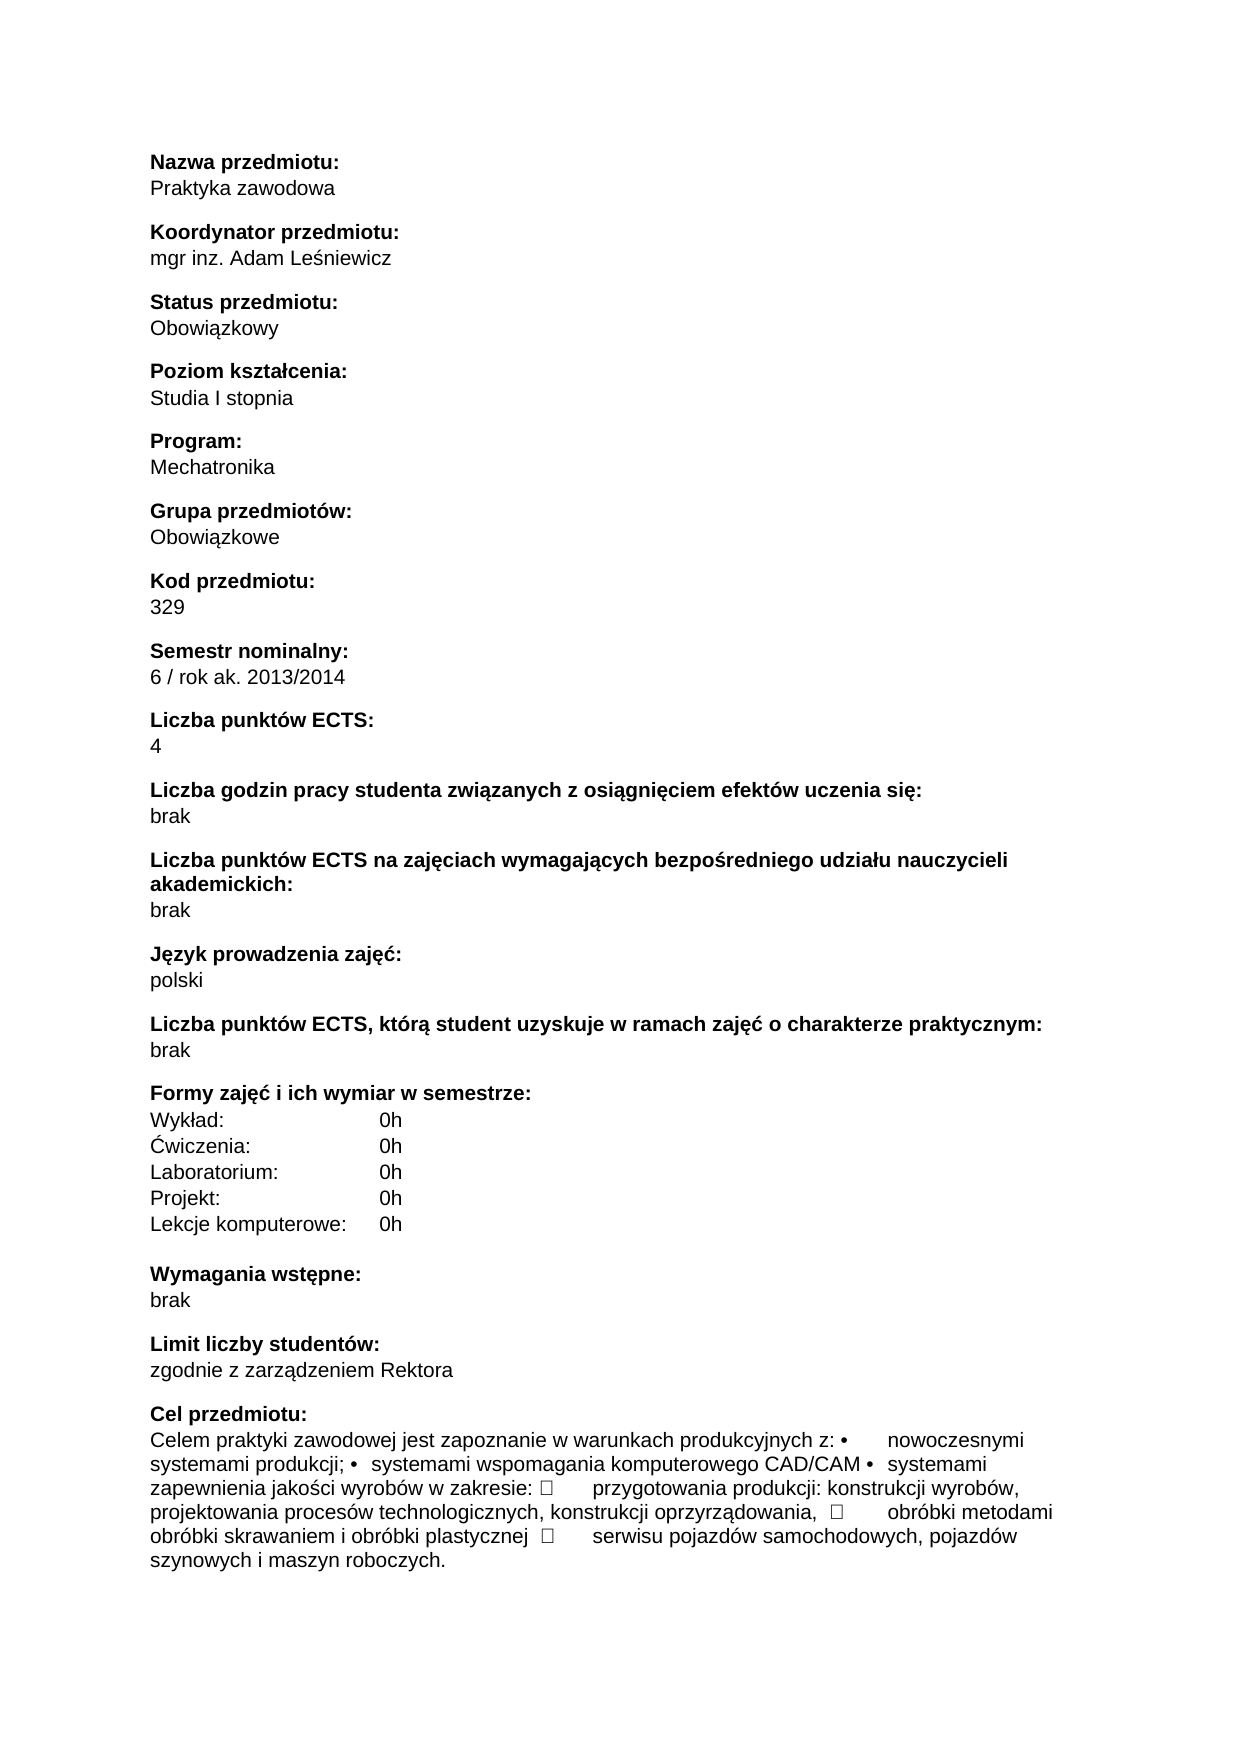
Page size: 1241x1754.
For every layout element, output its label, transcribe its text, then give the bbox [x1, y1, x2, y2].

table_cell Laboratorium: [140, 1160, 367, 1184]
text Poziom kształcenia: [150, 359, 1090, 383]
text Liczba godzin pracy studenta związanych z osiągnięciem efektów uczenia się: [150, 778, 1090, 802]
text Program: [150, 429, 1090, 453]
table_cell Lekcje komputerowe: [140, 1212, 367, 1236]
table_header Wykład: [140, 1108, 367, 1132]
table_header 0h [369, 1108, 597, 1132]
text Liczba punktów ECTS: [150, 708, 1090, 732]
text Formy zajęć i ich wymiar w semestrze: [150, 1081, 1090, 1105]
text 329 [150, 595, 1090, 619]
text mgr inz. Adam Leśniewicz [150, 246, 1090, 270]
text 4 [150, 734, 1090, 758]
text 6 / rok ak. 2013/2014 [150, 664, 1090, 688]
text Liczba punktów ECTS, którą student uzyskuje w ramach zajęć o charakterze praktycznym: [150, 1011, 1090, 1035]
text brak [150, 804, 1090, 828]
text Kod przedmiotu: [150, 569, 1090, 593]
text Grupa przedmiotów: [150, 499, 1090, 523]
text Semestr nominalny: [150, 638, 1090, 662]
text Obowiązkowe [150, 525, 1090, 549]
table_cell Ćwiczenia: [140, 1134, 367, 1158]
text Wymagania wstępne: [150, 1262, 1090, 1286]
table_cell 0h [369, 1132, 597, 1158]
text Obowiązkowy [150, 316, 1090, 339]
text Studia I stopnia [150, 385, 1090, 409]
text Limit liczby studentów: [150, 1332, 1090, 1356]
table_cell 0h [369, 1210, 597, 1236]
text Koordynator przedmiotu: [150, 220, 1090, 244]
text Cel przedmiotu: [150, 1402, 1090, 1426]
text polski [150, 968, 1090, 992]
text Język prowadzenia zajęć: [150, 942, 1090, 966]
table_cell 0h [369, 1184, 597, 1210]
text brak [150, 1037, 1090, 1061]
text brak [150, 1288, 1090, 1312]
text Nazwa przedmiotu: [150, 150, 1090, 174]
table_cell 0h [369, 1158, 597, 1184]
text brak [150, 898, 1090, 922]
text Celem praktyki zawodowej jest zapoznanie w warunkach produkcyjnych z: • nowoczesnymi systemami produkcji; • systemami wspomagania komputerowego CAD/CAM • systemami zapewnienia jakości wyrobów w zakresie:  przygotowania produkcji: konstrukcji wyrobów, projektowania procesów technologicznych, konstrukcji oprzyrządowania,  obróbki metodami obróbki skrawaniem i obróbki plastycznej  serwisu pojazdów samochodowych, pojazdów szynowych i maszyn roboczych. [150, 1428, 1090, 1571]
text Mechatronika [150, 455, 1090, 479]
text Liczba punktów ECTS na zajęciach wymagających bezpośredniego udziału nauczycieli akademickich: [150, 848, 1090, 896]
text zgodnie z zarządzeniem Rektora [150, 1358, 1090, 1382]
text Status przedmiotu: [150, 289, 1090, 313]
table_cell Projekt: [140, 1186, 367, 1210]
text Praktyka zawodowa [150, 176, 1090, 200]
